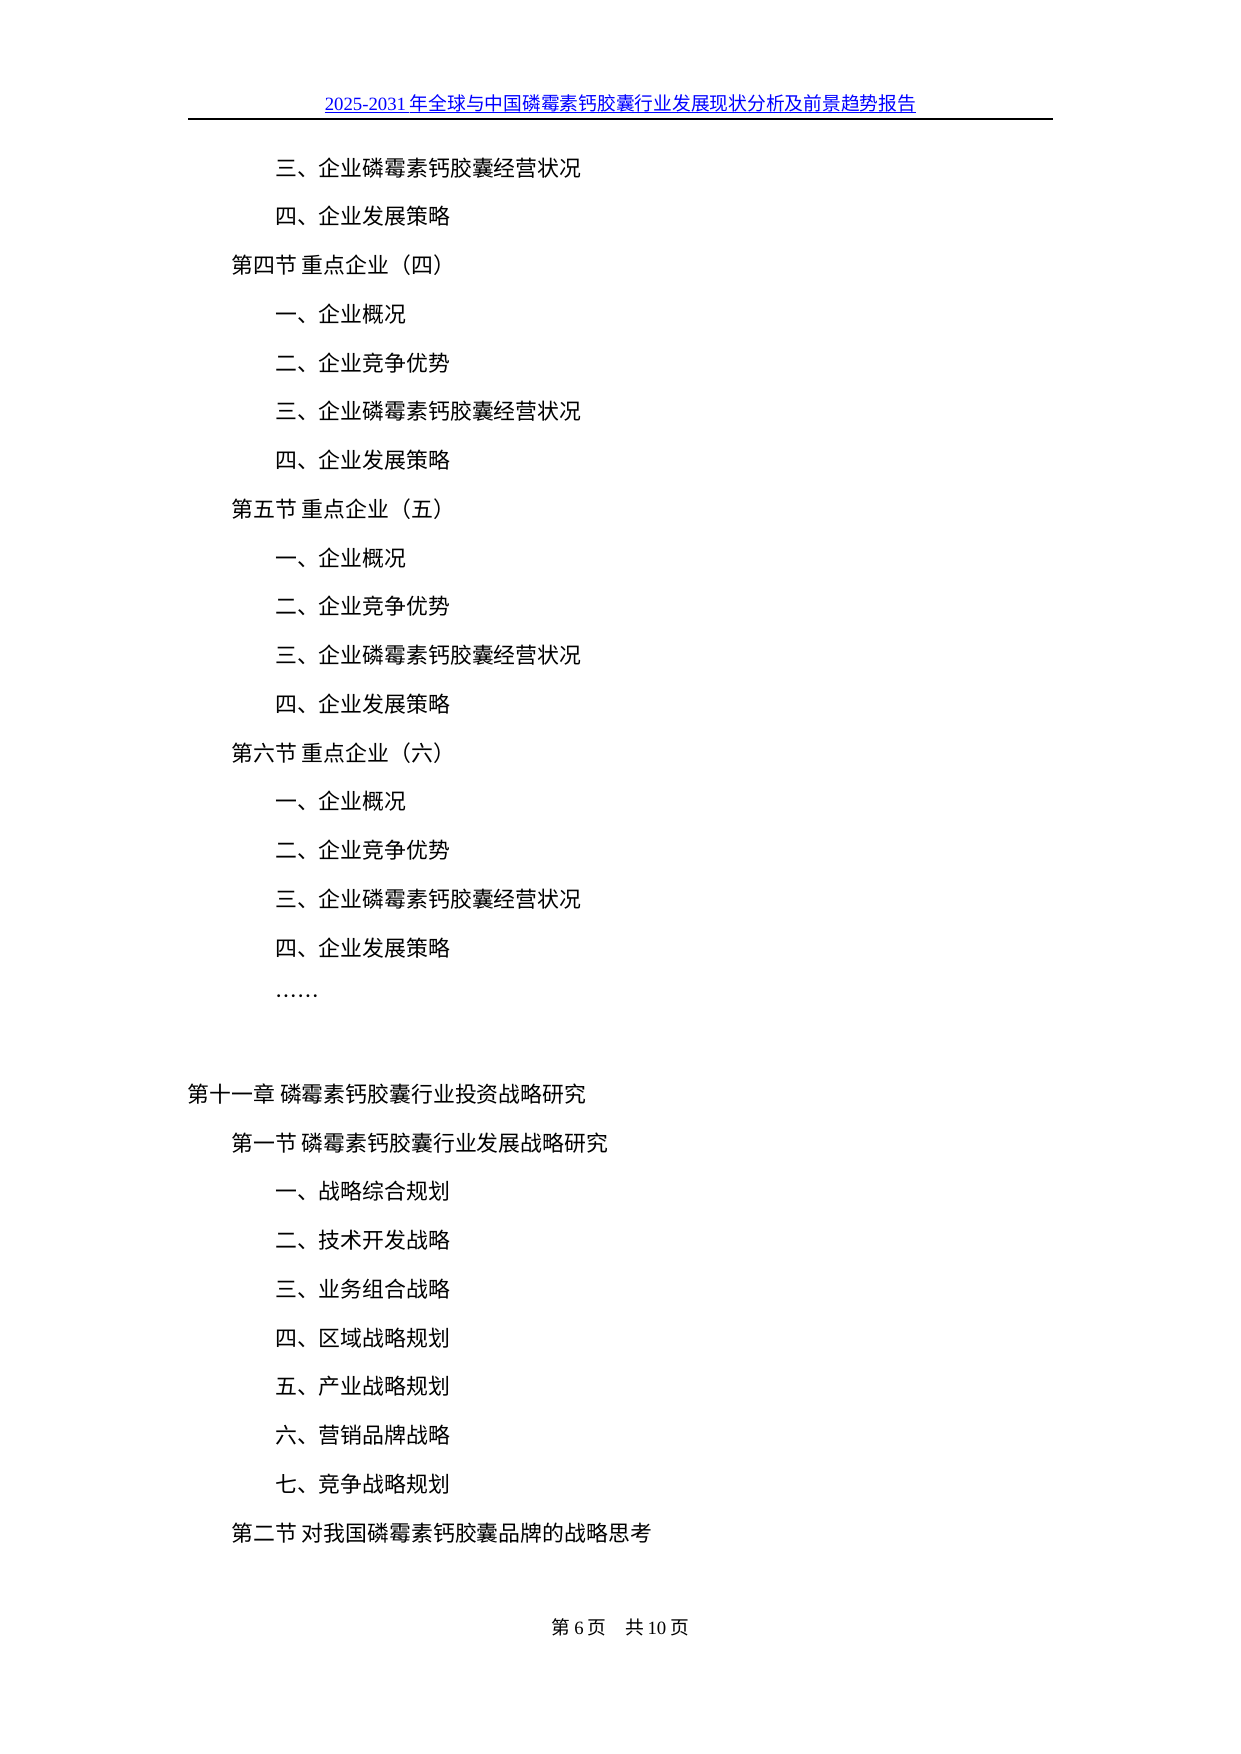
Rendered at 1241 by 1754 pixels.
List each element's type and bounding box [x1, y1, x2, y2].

text [187, 150, 1053, 1548]
